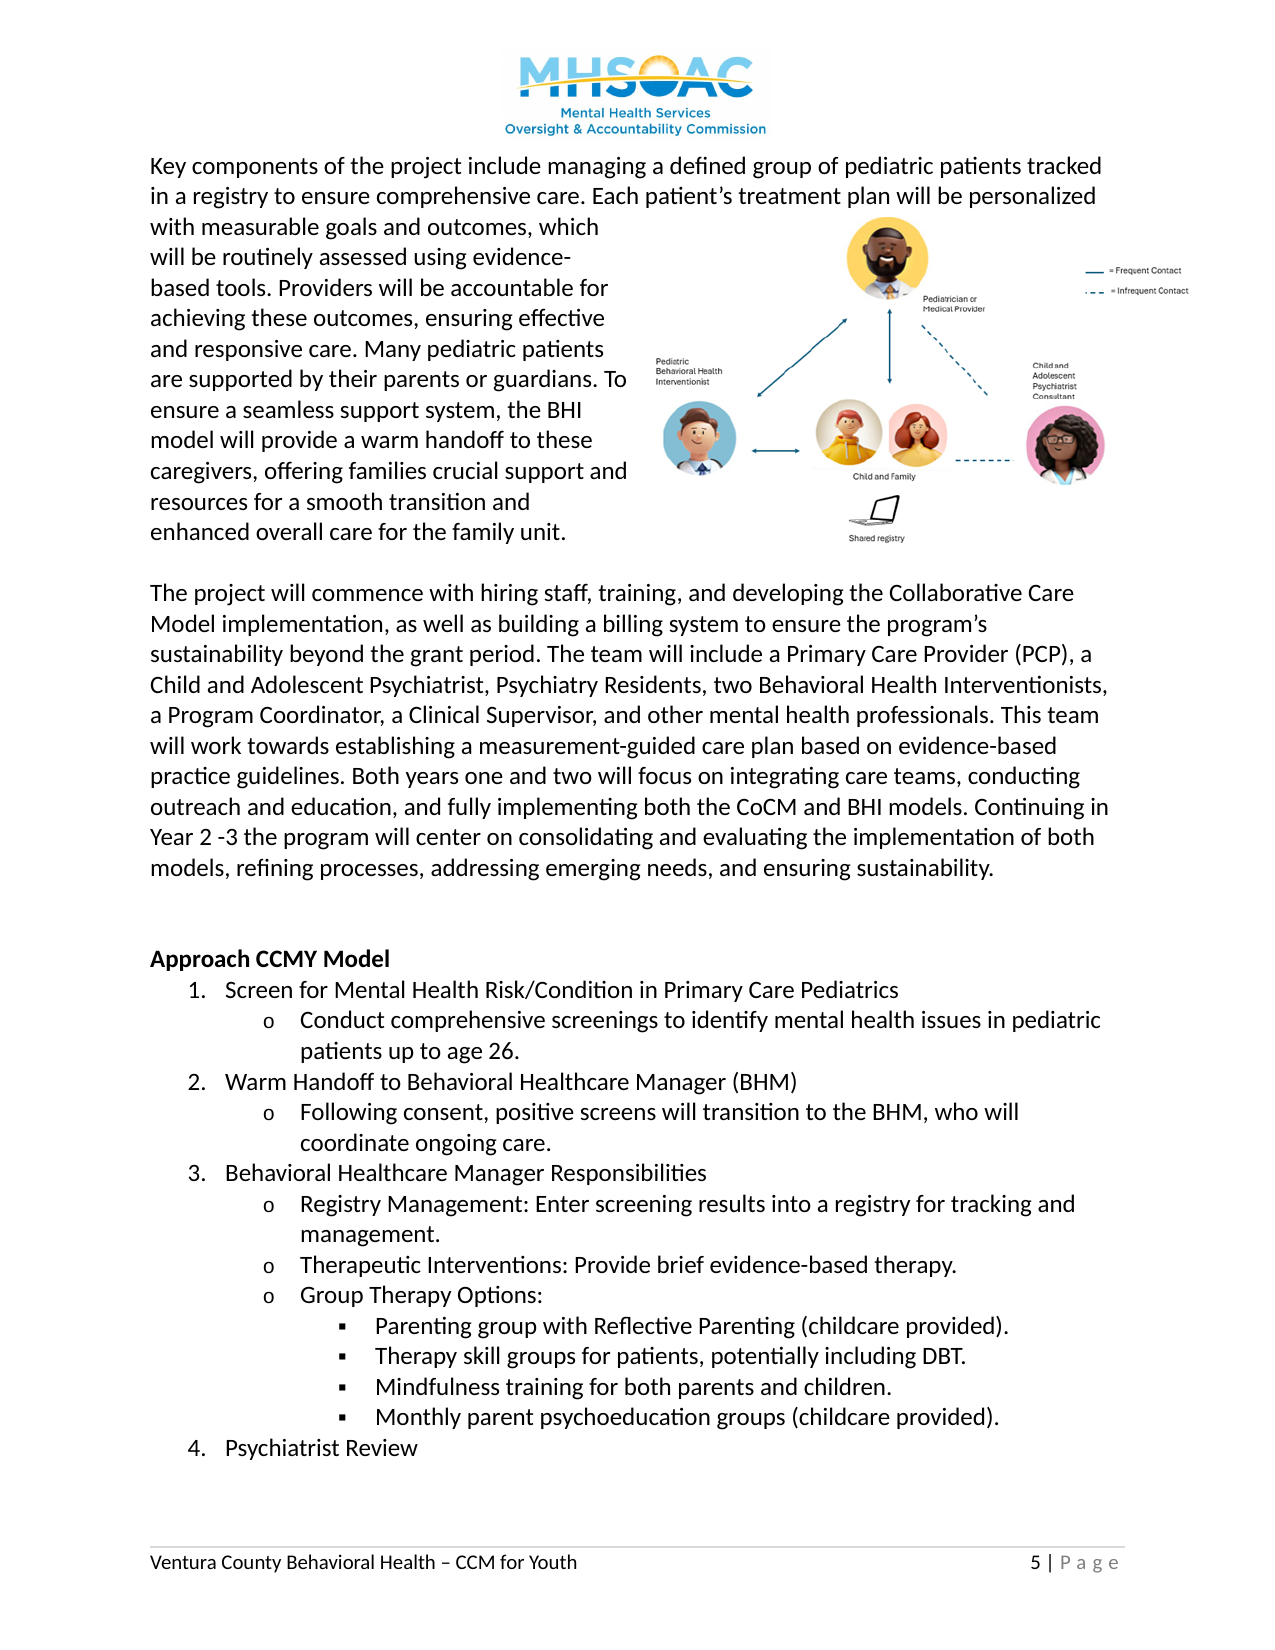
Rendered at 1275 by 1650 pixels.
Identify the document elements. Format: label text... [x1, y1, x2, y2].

list Registry Management: Enter screening results into a registry for tracking and management. [262, 1188, 1125, 1249]
list Mindfulness training for both parents and children. [337, 1371, 1125, 1401]
list Warm Handoff to Behavioral Healthcare Manager (BHM) [187, 1066, 1125, 1096]
picture [500, 46, 772, 140]
list Following consent, positive screens will transition to the BHM, who will coordinate ongoing care. [262, 1096, 1125, 1157]
text Approach CCMY Model [150, 943, 1125, 974]
text The project will commence with hiring staff, training, and developing the Collaborative Care Model implementation, as well as building a billing system to ensure the program’s sustainability beyond the grant period. The team will include a Primary Care Provider (PCP), a Child and Adolescent Psychiatrist, Psychiatry Residents, two Behavioral Health Interventionists, a Program Coordinator, a Clinical Supervisor, and other mental health professionals. This team will work towards establishing a measurement-guided care plan based on evidence-based practice guidelines. Both years one and two will focus on integrating care teams, conducting outreach and education, and fully implementing both the CoCM and BHI models. Continuing in [150, 577, 1125, 821]
list Therapeutic Interventions: Provide brief evidence-based therapy. [262, 1249, 1125, 1279]
list Monthly parent psychoeducation groups (childcare provided). [337, 1401, 1125, 1432]
list Parenting group with Reflective Parenting (childcare provided). [337, 1310, 1125, 1340]
list Therapy skill groups for patients, potentially including DBT. [337, 1340, 1125, 1371]
list Psychiatrist Review [187, 1432, 1125, 1462]
list Screen for Mental Health Risk/Condition in Primary Care Pediatrics [187, 974, 1125, 1004]
list Behavioral Healthcare Manager Responsibilities [187, 1157, 1125, 1188]
picture [649, 217, 1190, 550]
list Group Therapy Options: [262, 1279, 1125, 1310]
text Year 2 -3 the program will center on consolidating and evaluating the implementation of both models, refining processes, addressing emerging needs, and ensuring sustainability. [150, 821, 1125, 882]
list Conduct comprehensive screenings to identify mental health issues in pediatric patients up to age 26. [262, 1004, 1125, 1066]
